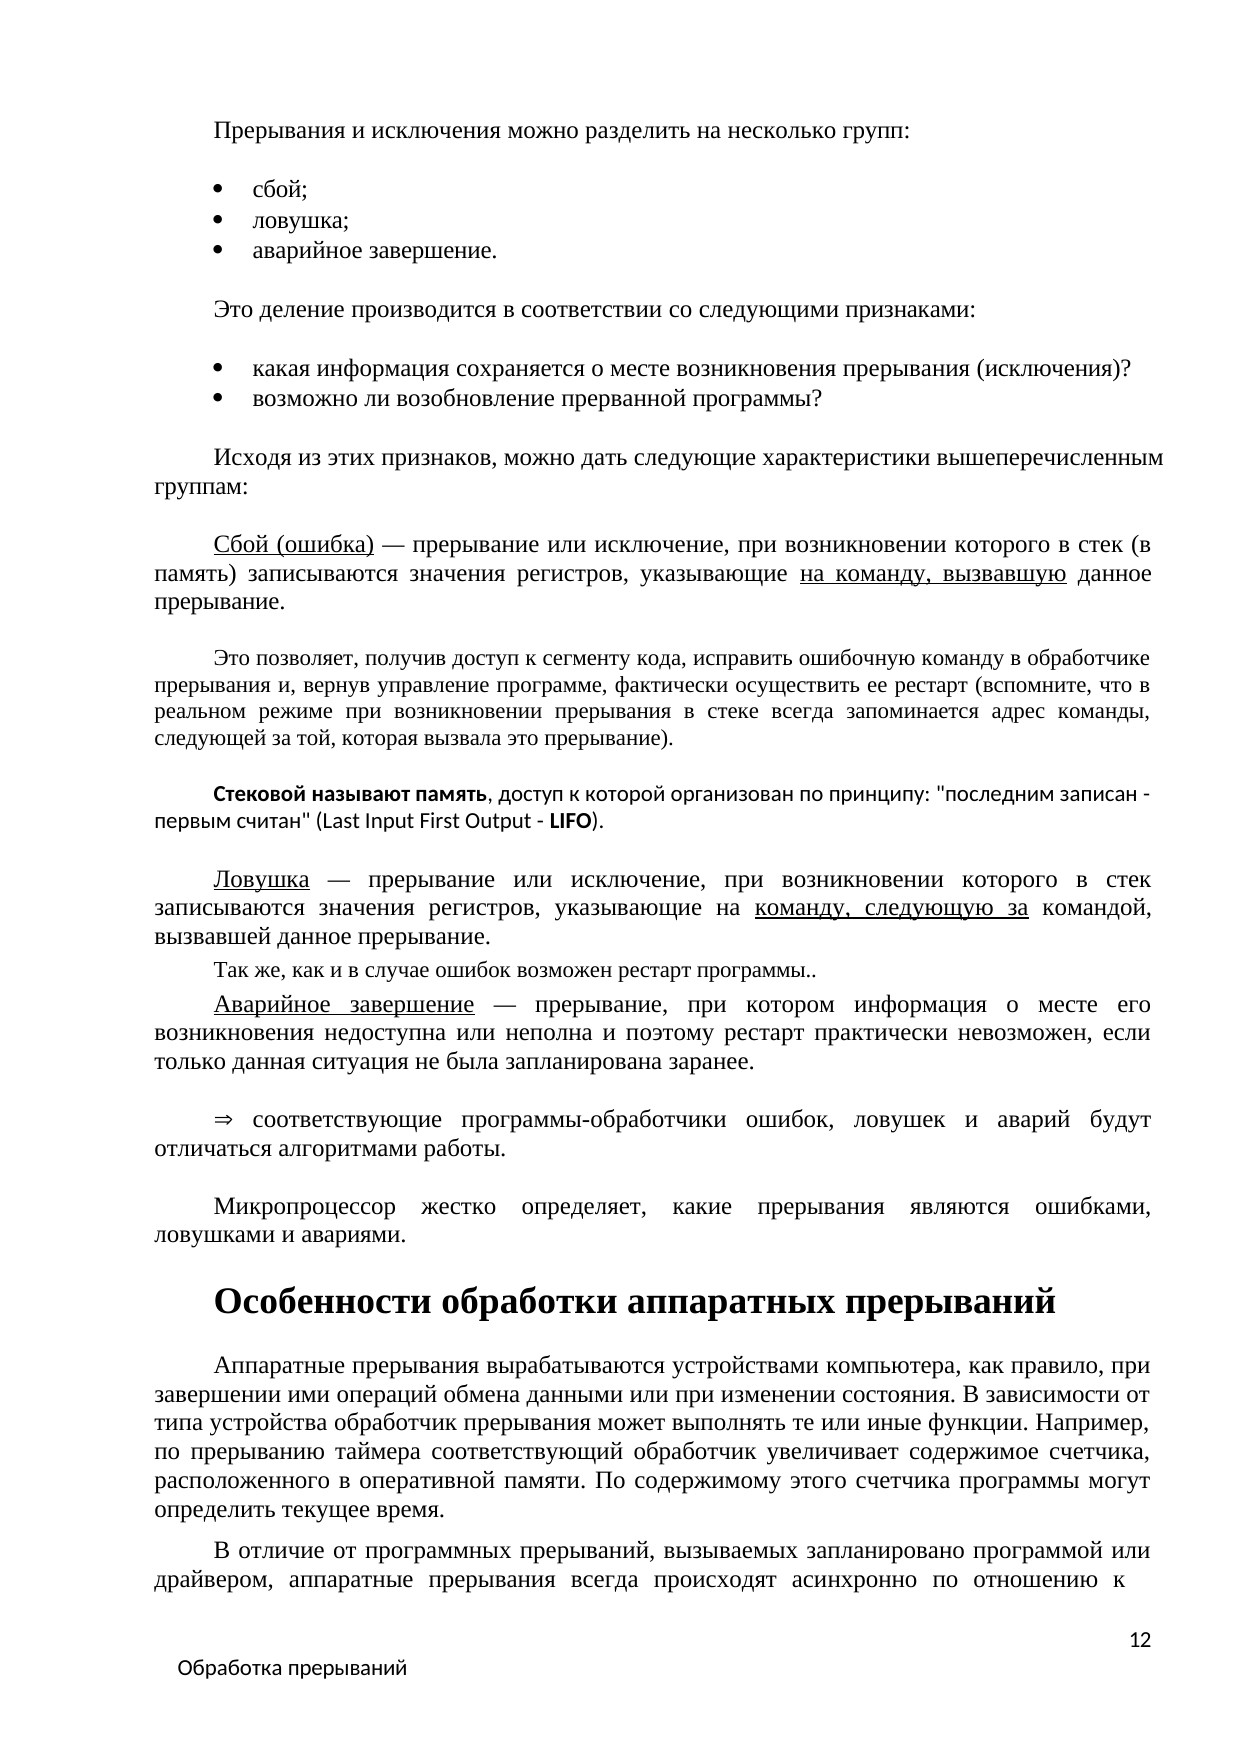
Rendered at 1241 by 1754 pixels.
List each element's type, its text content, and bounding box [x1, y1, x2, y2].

text Исходя из этих признаков, можно дать следующие характеристики вышеперечисленным группам: [154, 442, 1169, 500]
text Микропроцессор жестко определяет, какие прерывания являются ошибками, ловушками и авариями. [154, 1191, 1151, 1248]
text Так же, как и в случае ошибок возможен рестарт программы.. [154, 956, 1169, 983]
text  соответствующие программы-обработчики ошибок, ловушек и аварий будут отличаться алгоритмами работы. [154, 1104, 1152, 1162]
list какая информация сохраняется о месте возникновения прерывания (исключения)? [154, 352, 1169, 383]
text Ловушка — прерывание или исключение, при возникновении которого в стек записываются значения регистров, указывающие на команду, следующую за командой, вызвавшей данное прерывание. [154, 864, 1152, 950]
text Стековой называют память, доступ к которой организован по принципу: "последним записан - первым считан" (Last Input First Output - LIFO). [154, 780, 1152, 835]
text Это деление производится в соответствии со следующими признаками: [154, 294, 1169, 323]
list возможно ли возобновление прерванной программы? [154, 383, 1169, 413]
list ловушка; [154, 204, 1169, 234]
list аварийное завершение. [154, 234, 1169, 265]
text Аварийное завершение — прерывание, при котором информация о месте его возникновения недоступна или неполна и поэтому рестарт практически невозможен, если только данная ситуация не была запланирована заранее. [154, 989, 1152, 1075]
text Сбой (ошибка) — прерывание или исключение, при возникновении которого в стек (в память) записываются значения регистров, указывающие на команду, вызвавшую данное прерывание. [154, 529, 1152, 615]
text Это позволяет, получив доступ к сегменту кода, исправить ошибочную команду в обработчике прерывания и, вернув управление программе, фактически осуществить ее рестарт (вспомните, что в реальном режиме при возникновении прерывания в стеке всегда запоминается адрес команды, следующей за той, которая вызвала это прерывание). [154, 644, 1152, 750]
text Прерывания и исключения можно разделить на несколько групп: [154, 115, 1169, 144]
subtitle Особенности обработки аппаратных прерываний [154, 1278, 1169, 1321]
text В отличие от программных прерываний, вызываемых запланировано программой или драйвером, аппаратные прерывания всегда происходят асинхронно по отношению к [154, 1535, 1151, 1592]
text Аппаратные прерывания вырабатываются устройствами компьютера, как правило, при завершении ими операций обмена данными или при изменении состояния. В зависимости от типа устройства обработчик прерывания может выполнять те или иные функции. Например, по прерыванию таймера соответствующий обработчик увеличивает содержимое счетчика, расположенного в оперативной памяти. По содержимому этого счетчика программы могут определить текущее время. [154, 1350, 1151, 1522]
list сбой; [154, 173, 1169, 204]
